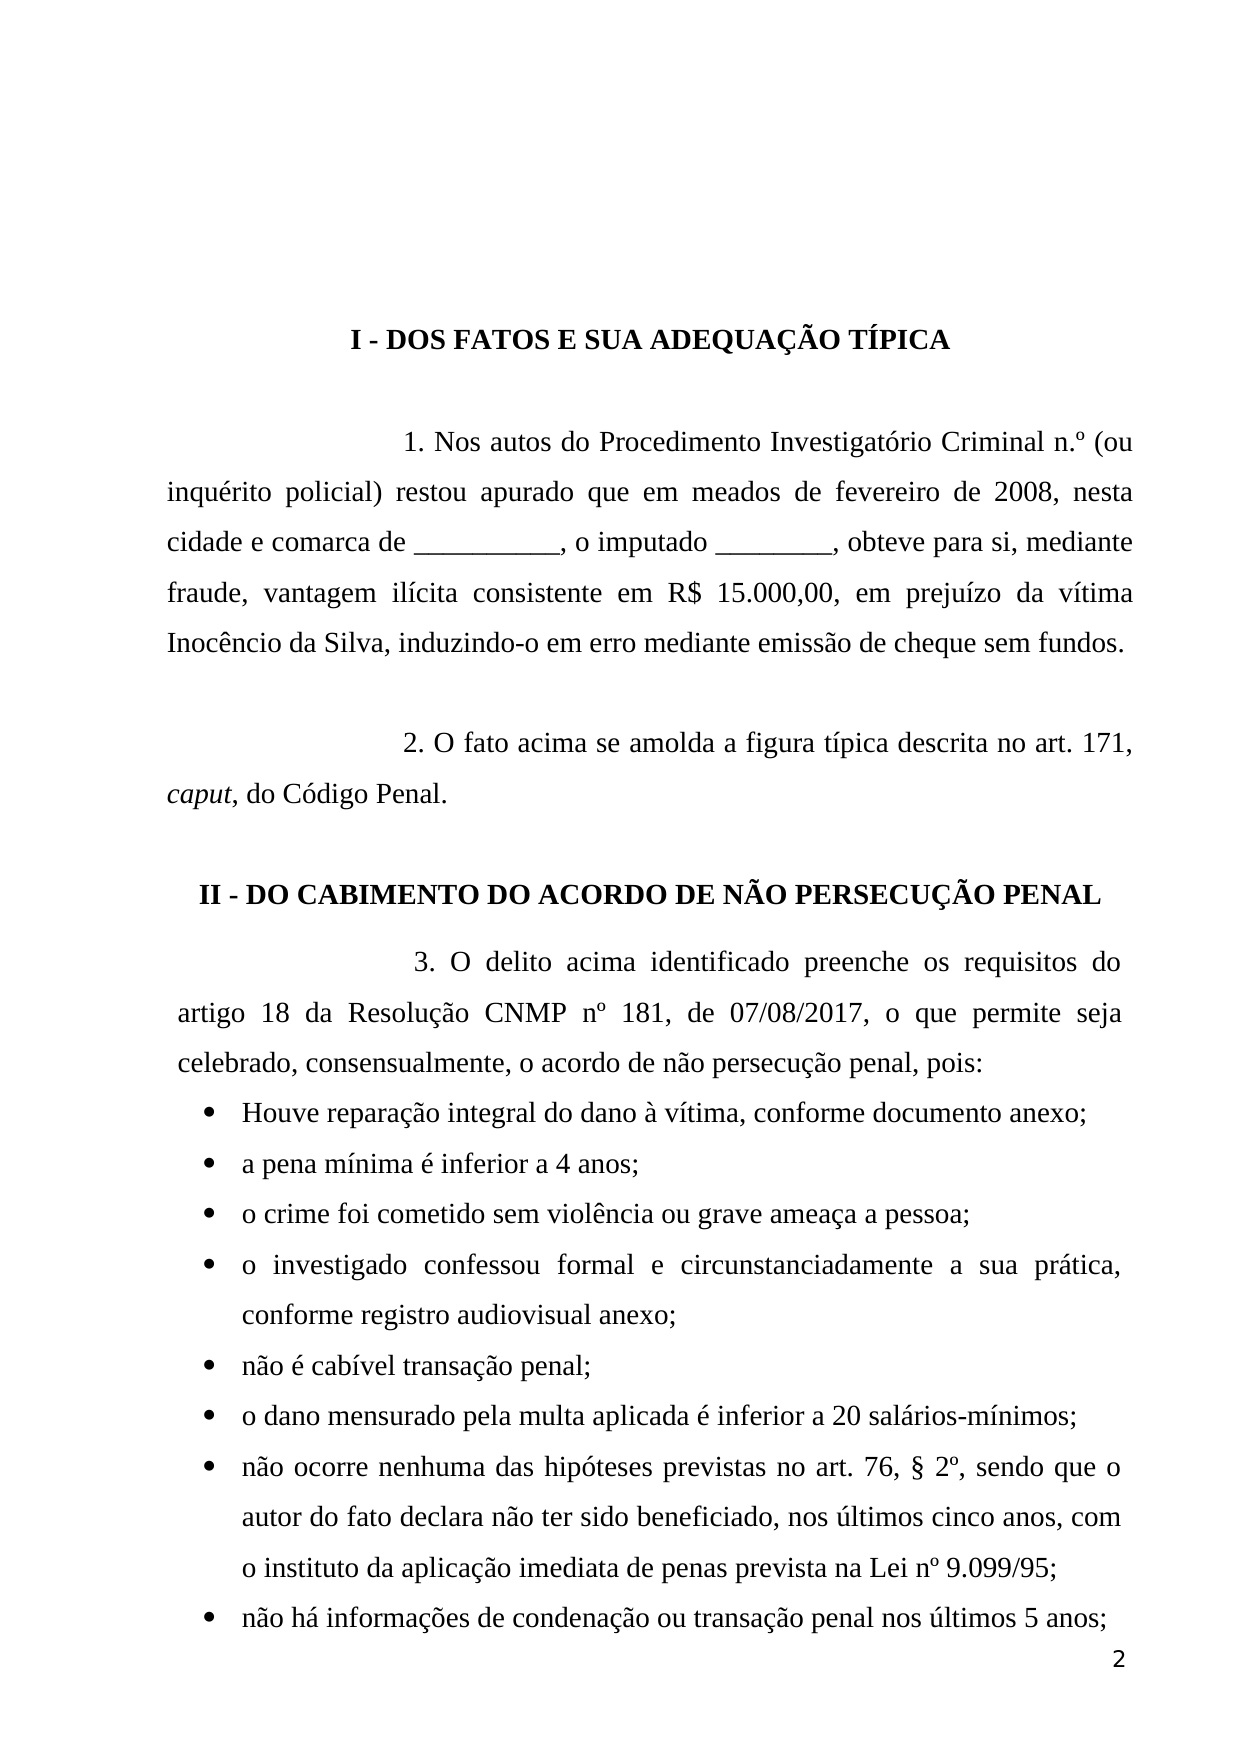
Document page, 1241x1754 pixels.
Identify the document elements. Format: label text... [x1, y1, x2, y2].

text 2. O fato acima se amolda a figura típica descrita no art. 171, caput, do Código Penal. [167, 726, 1134, 809]
list o dano mensurado pela multa aplicada é inferior a 20 salários-mínimos; [204, 1398, 1122, 1432]
text 1. Nos autos do Procedimento Investigatório Criminal n.º (ou inquérito policial) restou apurado que em meados de fevereiro de 2008, nesta cidade e comarca de __________, o imputado ________, obteve para si, mediante fraude, vantagem ilícita consistente em R$ 15.000,00, em prejuízo da vítima Inocêncio da Silva, induzindo-o em erro mediante emissão de cheque sem fundos. [167, 424, 1134, 658]
list não é cabível transação penal; [204, 1348, 1122, 1382]
list a pena mínima é inferior a 4 anos; [204, 1146, 1122, 1180]
text 3. O delito acima identificado preenche os requisitos do artigo 18 da Resolução CNMP nº 181, de 07/08/2017, o que permite seja celebrado, consensualmente, o acordo de não persecução penal, pois: [177, 944, 1122, 1079]
text I - DOS FATOS E SUA ADEQUAÇÃO TÍPICA [167, 322, 1134, 356]
list não ocorre nenhuma das hipóteses previstas no art. 76, § 2º, sendo que o autor do fato declara não ter sido beneficiado, nos últimos cinco anos, com o instituto da aplicação imediata de penas prevista na Lei nº 9.099/95; [204, 1449, 1122, 1583]
list não há informações de condenação ou transação penal nos últimos 5 anos; [204, 1600, 1122, 1634]
list Houve reparação integral do dano à vítima, conforme documento anexo; [204, 1096, 1122, 1129]
list o investigado confessou formal e circunstanciadamente a sua prática, conforme registro audiovisual anexo; [204, 1247, 1122, 1331]
text II - DO CABIMENTO DO ACORDO DE NÃO PERSECUÇÃO PENAL [167, 877, 1134, 910]
list o crime foi cometido sem violência ou grave ameaça a pessoa; [204, 1197, 1122, 1230]
